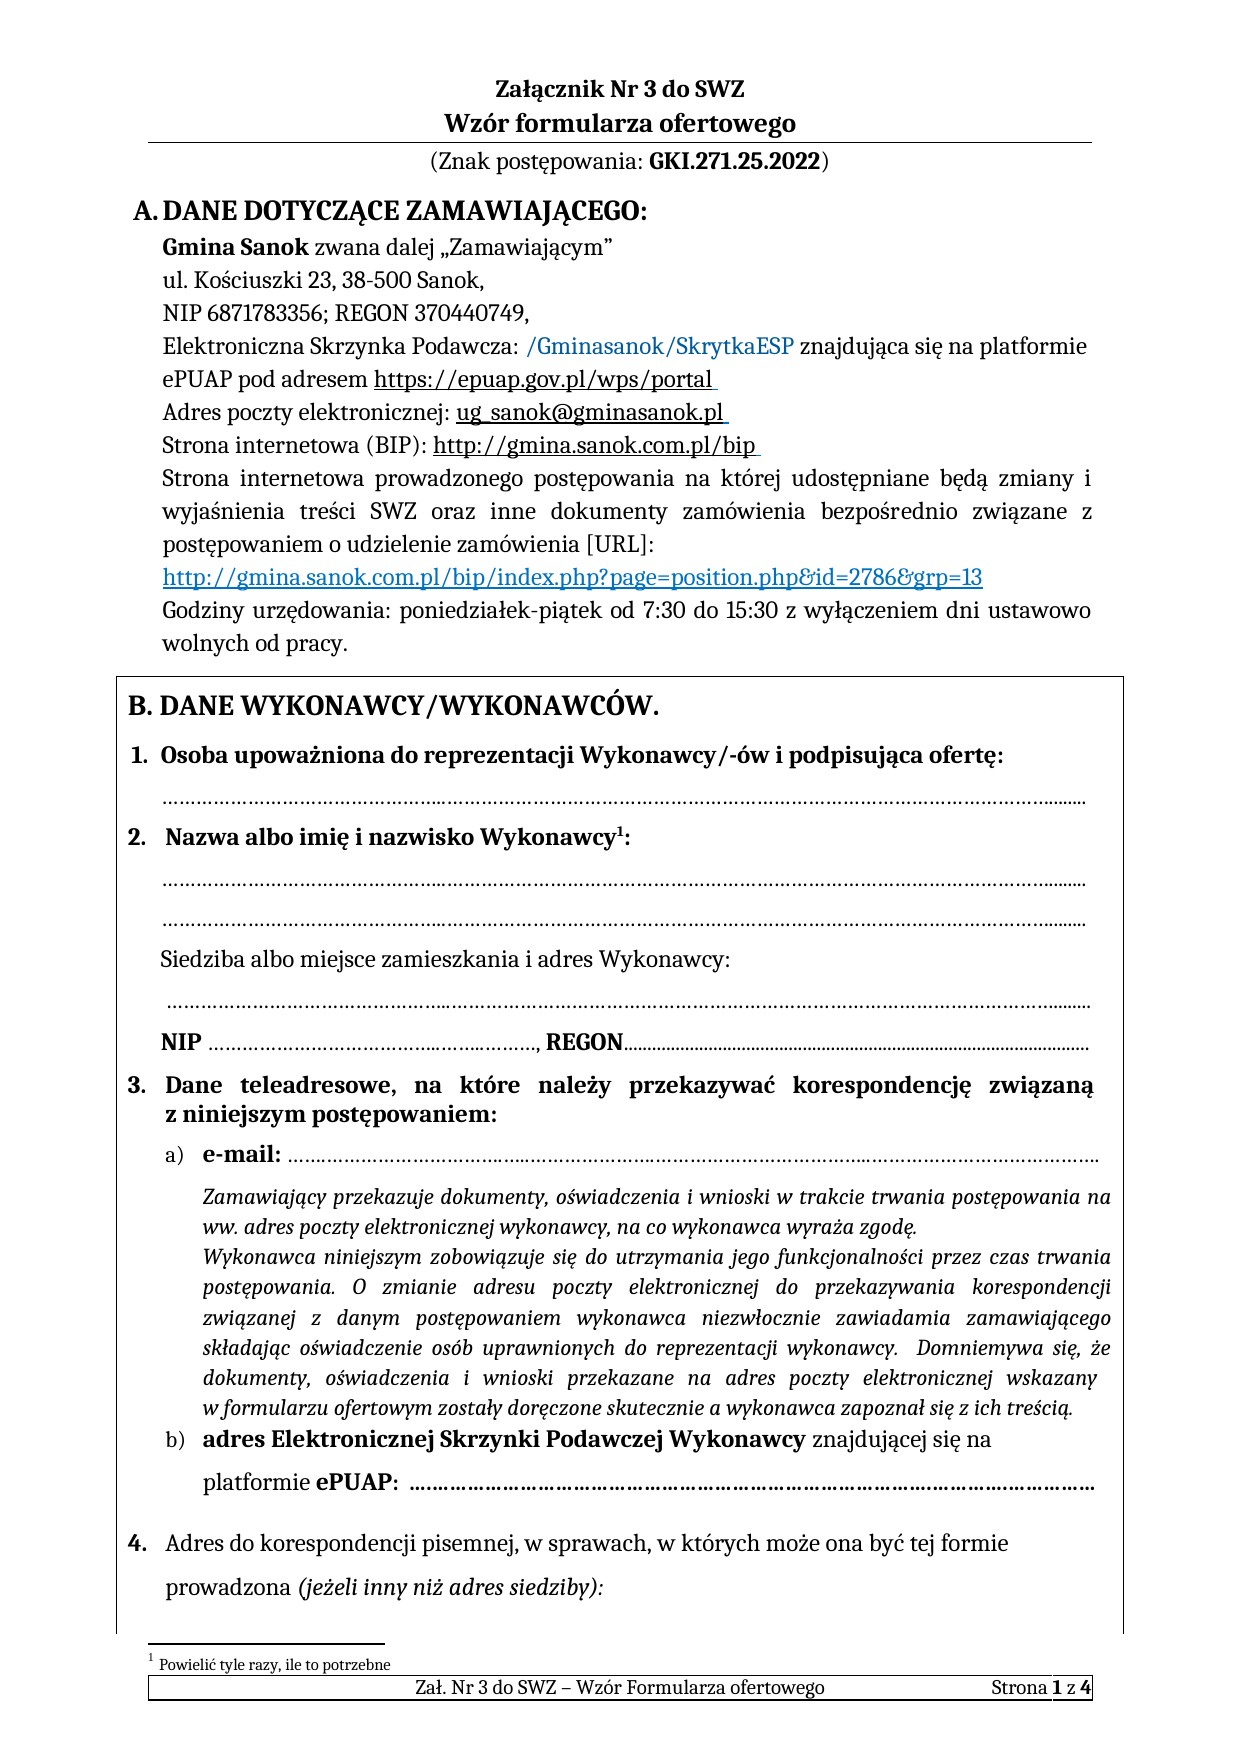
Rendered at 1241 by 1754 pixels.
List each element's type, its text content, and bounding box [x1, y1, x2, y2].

text NIP 6871783356; REGON 370440749, [162, 298, 1092, 327]
text Strona internetowa prowadzonego postępowania na której udostępniane będą zmiany i wyjaśnienia treści SWZ oraz inne dokumenty zamówienia bezpośrednio związane z postępowaniem o udzielenie zamówienia [URL]: [162, 464, 1092, 558]
text Strona internetowa (BIP): http://gmina.sanok.com.pl/bip [162, 431, 1092, 459]
text Gmina Sanok zwana dalej „Zamawiającym” [162, 232, 1092, 261]
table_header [117, 677, 1123, 1633]
text Załącznik Nr 3 do SWZ [148, 75, 1092, 104]
text Godziny urzędowania: poniedziałek-piątek od 7:30 do 15:30 z wyłączeniem dni ustawowo wolnych od pracy. [162, 596, 1092, 657]
text ul. Kościuszki 23, 38-500 Sanok, [162, 266, 1092, 294]
text Wzór formularza ofertowego [148, 108, 1092, 142]
text Adres poczty elektronicznej: ug_sanok@gminasanok.pl [162, 398, 1092, 426]
text (Znak postępowania: GKI.271.25.2022) [166, 147, 1092, 176]
list DANE DOTYCZĄCE ZAMAWIAJĄCEGO: [133, 194, 1092, 227]
text http://gmina.sanok.com.pl/bip/index.php?page=position.php&id=2786&grp=13 [162, 563, 1092, 591]
text Elektroniczna Skrzynka Podawcza: /Gminasanok/SkrytkaESP znajdująca się na platformie ePUAP pod adresem https://epuap.gov.pl/wps/portal [162, 332, 1092, 393]
